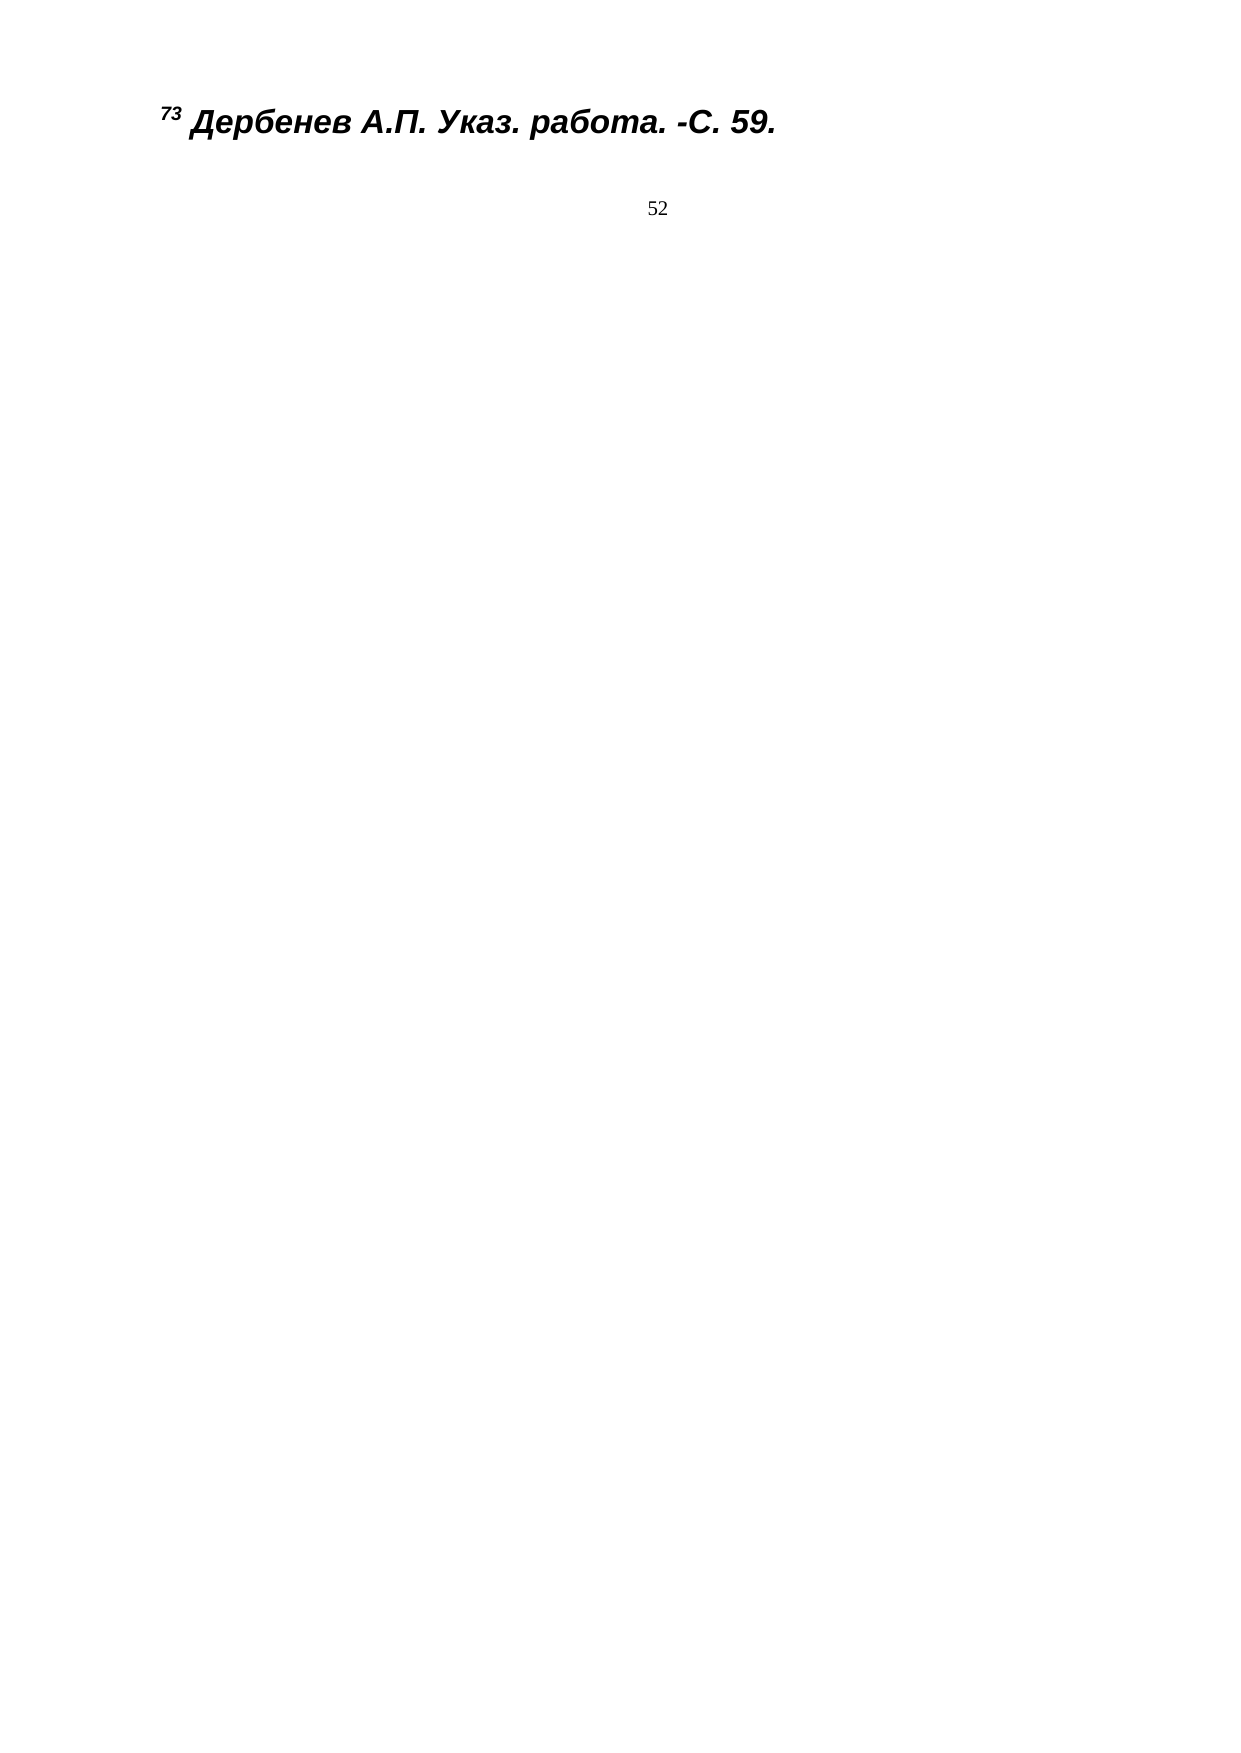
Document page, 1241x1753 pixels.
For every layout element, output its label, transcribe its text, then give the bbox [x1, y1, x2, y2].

text 73 Дербенев А.П. Указ. работа. -С. 59. [160, 102, 1097, 141]
text 52 [143, 196, 1097, 220]
